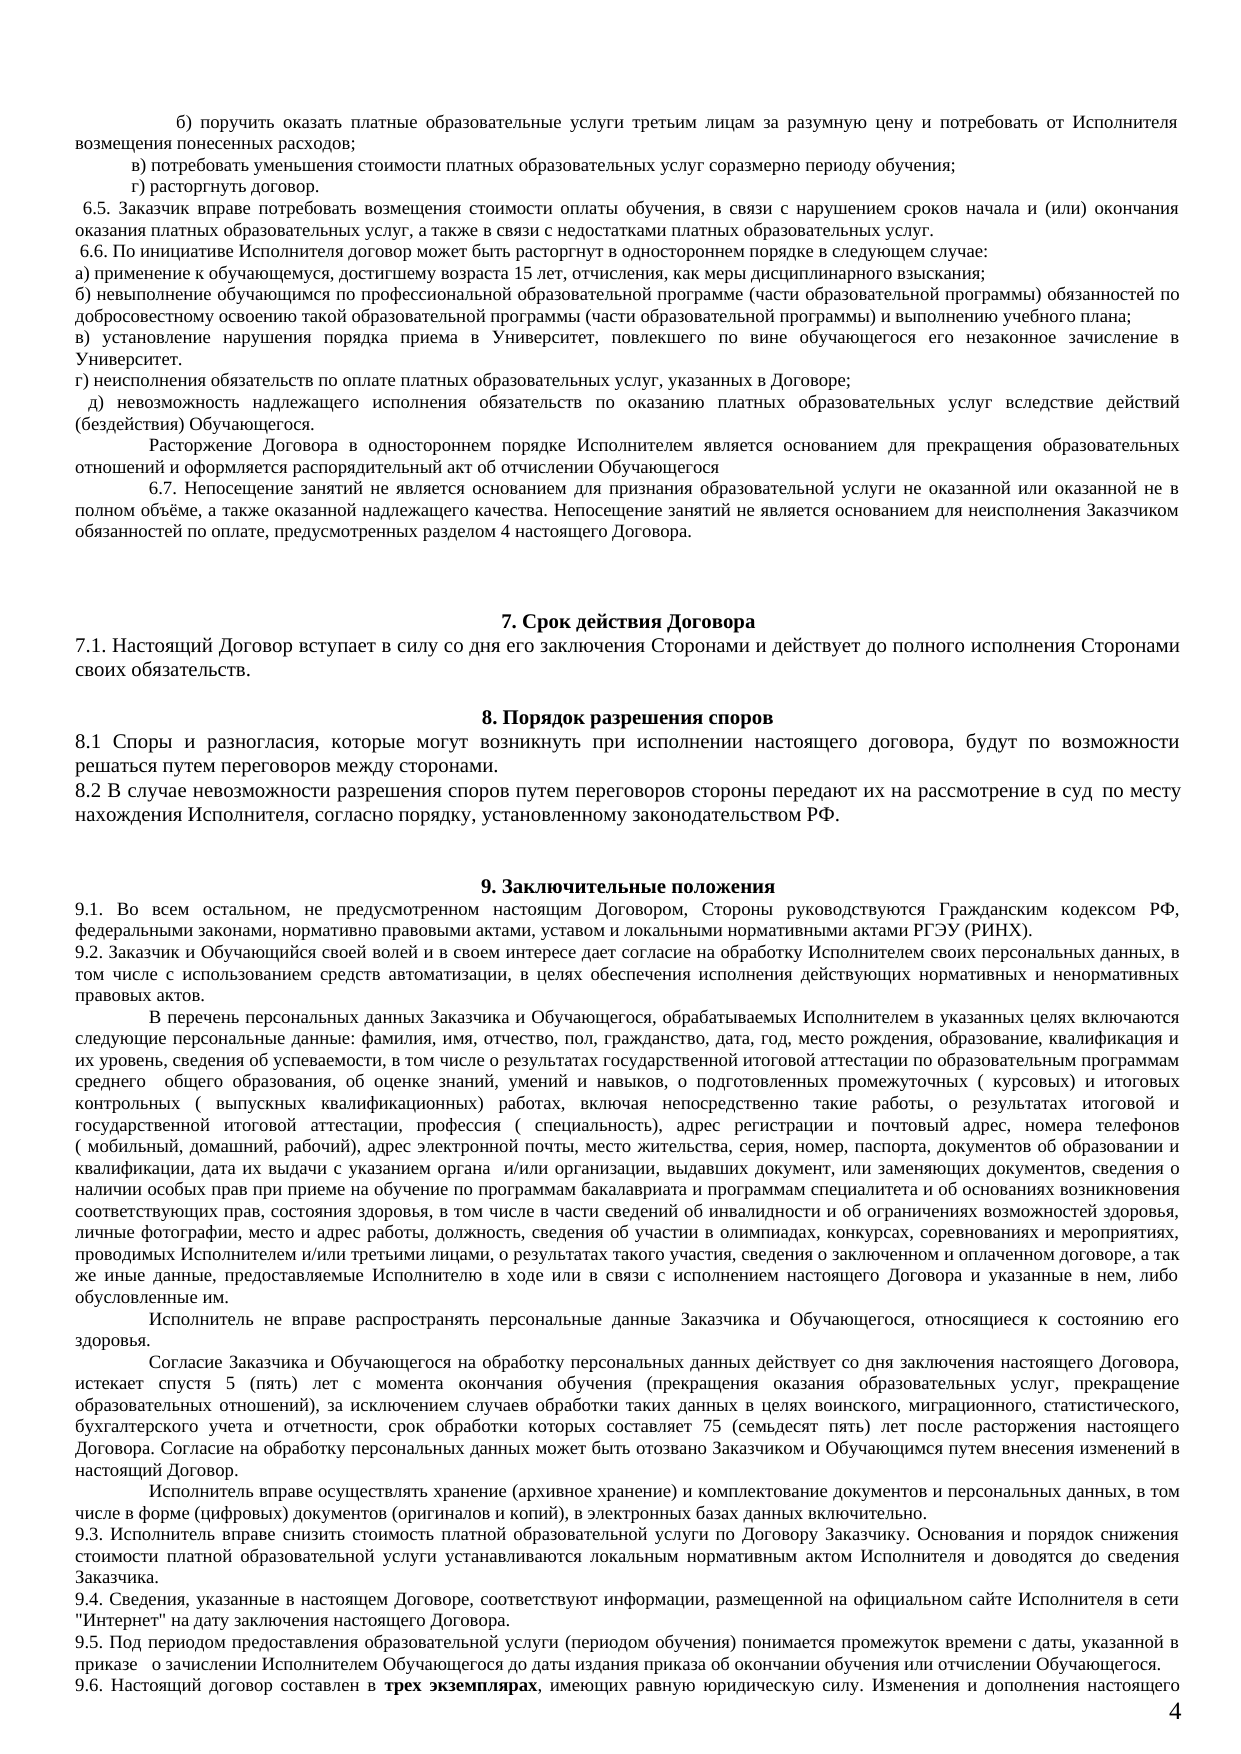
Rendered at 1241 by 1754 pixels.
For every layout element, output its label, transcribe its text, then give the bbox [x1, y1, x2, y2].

text г) расторгнуть договор. [75, 175, 1181, 197]
text а) применение к обучающемуся, достигшему возраста 15 лет, отчисления, как меры дисциплинарного взыскания; [75, 262, 1181, 283]
text 9.5. Под периодом предоставления образовательной услуги (периодом обучения) понимается промежуток времени с даты, указанной в приказе о зачислении Исполнителем Обучающегося до даты издания приказа об окончании обучения или отчислении Обучающегося. [75, 1631, 1181, 1674]
text д) невозможность надлежащего исполнения обязательств по оказанию платных образовательных услуг вследствие действий (бездействия) Обучающегося. [75, 391, 1181, 434]
text 7. Срок действия Договора [75, 609, 1181, 633]
text в) потребовать уменьшения стоимости платных образовательных услуг соразмерно периоду обучения; [75, 154, 1181, 175]
text В перечень персональных данных Заказчика и Обучающегося, обрабатываемых Исполнителем в указанных целях включаются следующие персональные данные: фамилия, имя, отчество, пол, гражданство, дата, год, место рождения, образование, квалификация и их уровень, сведения об успеваемости, в том числе о результатах государственной итоговой аттестации по образовательным программам среднего общего образования, об оценке знаний, умений и навыков, о подготовленных промежуточных ( курсовых) и итоговых контрольных ( выпускных квалификационных) работах, включая непосредственно такие работы, о результатах итоговой и государственной итоговой аттестации, профессия ( специальность), адрес регистрации и почтовый адрес, номера телефонов ( мобильный, домашний, рабочий), адрес электронной почты, место жительства, серия, номер, паспорта, документов об образовании и квалификации, дата их выдачи с указанием органа и/или организации, выдавших документ, или заменяющих документов, сведения о наличии особых прав при приеме на обучение по программам бакалавриата и программам специалитета и об основаниях возникновения соответствующих прав, состояния здоровья, в том числе в части сведений об инвалидности и об ограничениях возможностей здоровья, личные фотографии, место и адрес работы, должность, сведения об участии в олимпиадах, конкурсах, соревнованиях и мероприятиях, проводимых Исполнителем и/или третьими лицами, о результатах такого участия, сведения о заключенном и оплаченном договоре, а так же иные данные, предоставляемые Исполнителю в ходе или в связи с исполнением настоящего Договора и указанные в нем, либо обусловленные им. [75, 1006, 1181, 1307]
text 9.2. Заказчик и Обучающийся своей волей и в своем интересе дает согласие на обработку Исполнителем своих персональных данных, в том числе с использованием средств автоматизации, в целях обеспечения исполнения действующих нормативных и ненормативных правовых актов. [75, 941, 1181, 1006]
text 6.7. Непосещение занятий не является основанием для признания образовательной услуги не оказанной или оказанной не в полном объёме, а также оказанной надлежащего качества. Непосещение занятий не является основанием для неисполнения Заказчиком обязанностей по оплате, предусмотренных разделом 4 настоящего Договора. [75, 477, 1181, 542]
text Исполнитель не вправе распространять персональные данные Заказчика и Обучающегося, относящиеся к состоянию его здоровья. [75, 1307, 1181, 1351]
text Расторжение Договора в одностороннем порядке Исполнителем является основанием для прекращения образовательных отношений и оформляется распорядительный акт об отчислении Обучающегося [75, 434, 1181, 477]
text Исполнитель вправе осуществлять хранение (архивное хранение) и комплектование документов и персональных данных, в том числе в форме (цифровых) документов (оригиналов и копий), в электронных базах данных включительно. [75, 1480, 1181, 1523]
text Согласие Заказчика и Обучающегося на обработку персональных данных действует со дня заключения настоящего Договора, истекает спустя 5 (пять) лет с момента окончания обучения (прекращения оказания образовательных услуг, прекращение образовательных отношений), за исключением случаев обработки таких данных в целях воинского, миграционного, статистического, бухгалтерского учета и отчетности, срок обработки которых составляет 75 (семьдесят пять) лет после расторжения настоящего Договора. Согласие на обработку персональных данных может быть отозвано Заказчиком и Обучающимся путем внесения изменений в настоящий Договор. [75, 1351, 1181, 1480]
text 9.4. Сведения, указанные в настоящем Договоре, соответствуют информации, размещенной на официальном сайте Исполнителя в сети "Интернет" на дату заключения настоящего Договора. [75, 1588, 1181, 1631]
text 9. Заключительные положения [75, 874, 1181, 898]
text 7.1. Настоящий Договор вступает в силу со дня его заключения Сторонами и действует до полного исполнения Сторонами своих обязательств. [75, 633, 1181, 681]
text 8. Порядок разрешения споров [482, 705, 1181, 729]
text 8.1 Споры и разногласия, которые могут возникнуть при исполнении настоящего договора, будут по возможности решаться путем переговоров между сторонами. [75, 729, 1181, 777]
text в) установление нарушения порядка приема в Университет, повлекшего по вине обучающегося его незаконное зачисление в Университет. [75, 326, 1181, 369]
text б) поручить оказать платные образовательные услуги третьим лицам за разумную цену и потребовать от Исполнителя возмещения понесенных расходов; [75, 111, 1181, 154]
text 9.3. Исполнитель вправе снизить стоимость платной образовательной услуги по Договору Заказчику. Основания и порядок снижения стоимости платной образовательной услуги устанавливаются локальным нормативным актом Исполнителя и доводятся до сведения Заказчика. [75, 1523, 1181, 1588]
text 9.1. Во всем остальном, не предусмотренном настоящим Договором, Стороны руководствуются Гражданским кодексом РФ, федеральными законами, нормативно правовыми актами, уставом и локальными нормативными актами РГЭУ (РИНХ). [75, 898, 1181, 941]
text 8.2 В случае невозможности разрешения споров путем переговоров стороны передают их на рассмотрение в суд по месту нахождения Исполнителя, согласно порядку, установленному законодательством РФ. [75, 777, 1181, 826]
text г) неисполнения обязательств по оплате платных образовательных услуг, указанных в Договоре; [75, 369, 1181, 391]
text 6.5. Заказчик вправе потребовать возмещения стоимости оплаты обучения, в связи с нарушением сроков начала и (или) окончания оказания платных образовательных услуг, а также в связи с недостатками платных образовательных услуг. [75, 197, 1181, 240]
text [75, 1674, 1181, 1696]
text б) невыполнение обучающимся по профессиональной образовательной программе (части образовательной программы) обязанностей по добросовестному освоению такой образовательной программы (части образовательной программы) и выполнению учебного плана; [75, 283, 1181, 326]
text 6.6. По инициативе Исполнителя договор может быть расторгнут в одностороннем порядке в следующем случае: [75, 240, 1181, 262]
